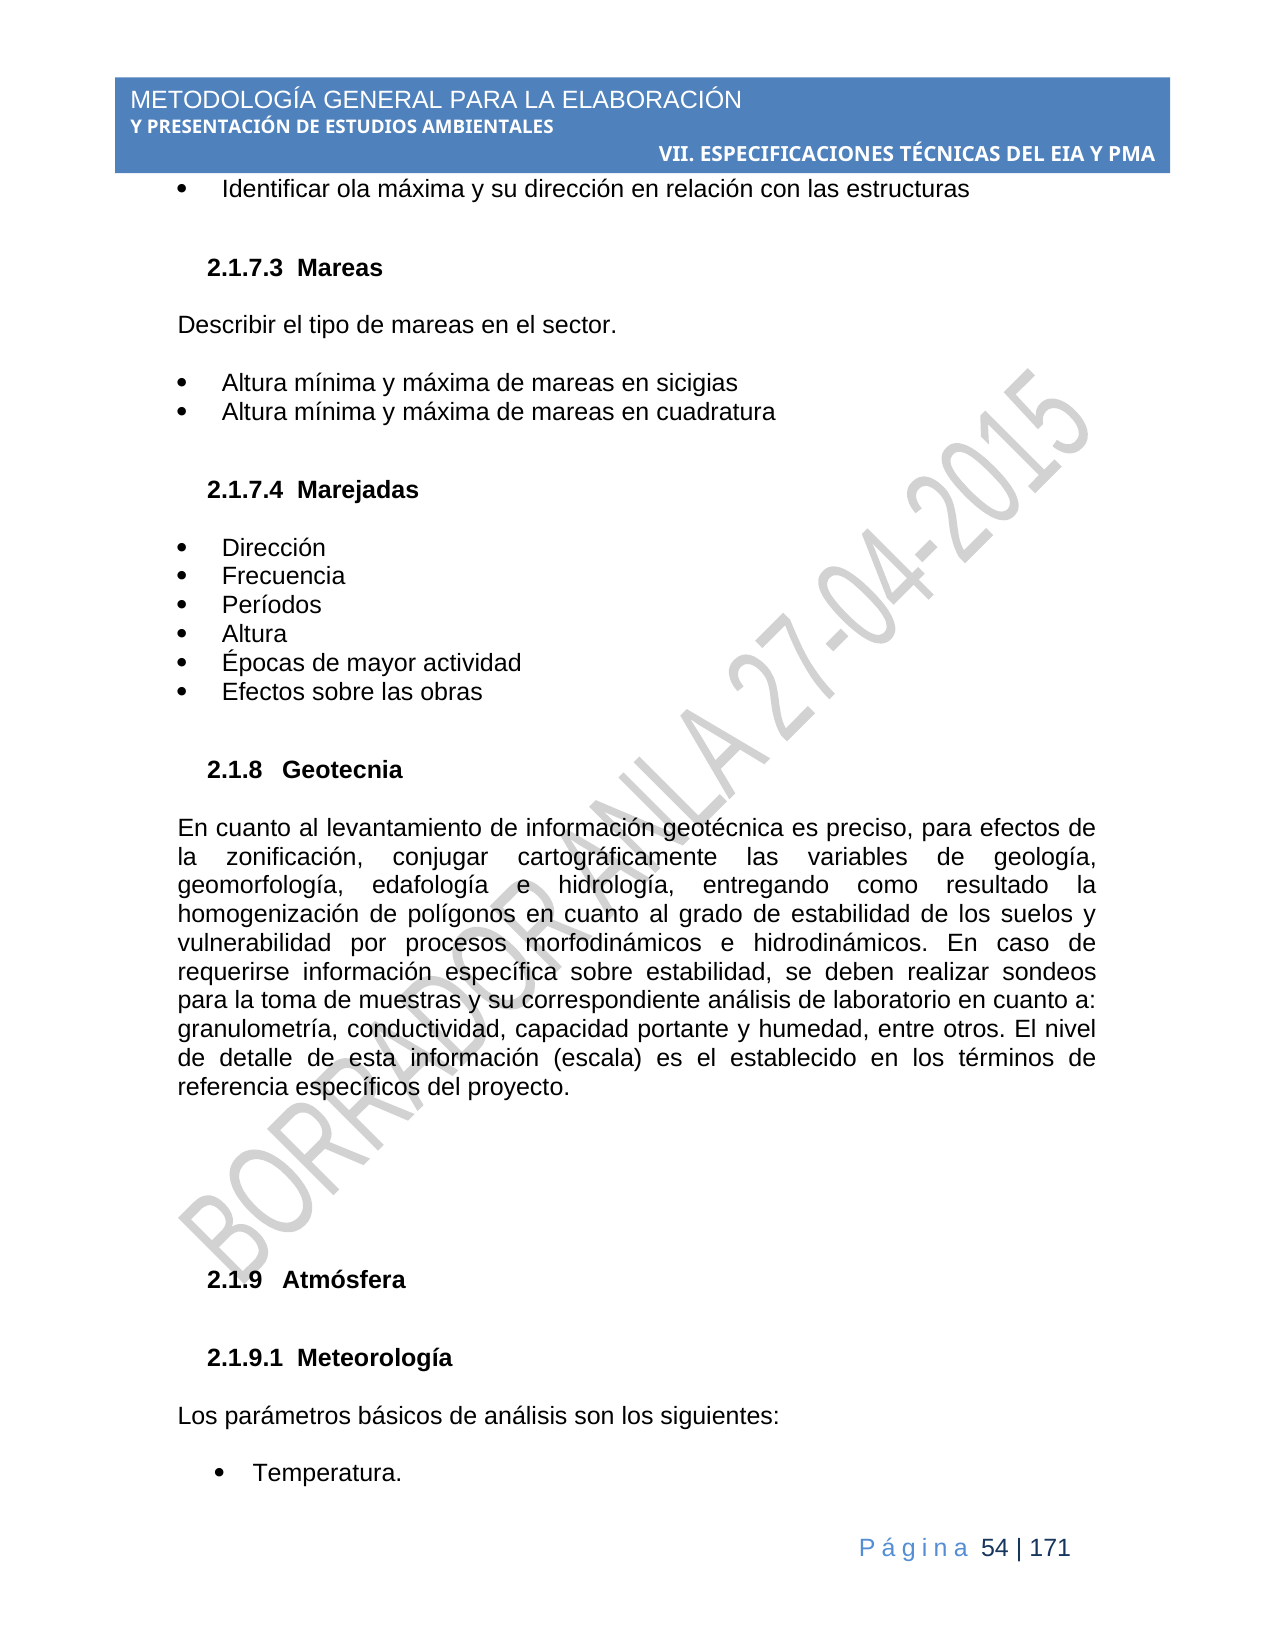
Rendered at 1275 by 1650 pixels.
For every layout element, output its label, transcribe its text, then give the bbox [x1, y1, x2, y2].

list Períodos [177, 590, 1098, 619]
list Altura mínima y máxima de mareas en sicigias [177, 368, 1098, 397]
text En cuanto al levantamiento de información geotécnica es preciso, para efectos de la zonificación, conjugar cartográficamente las variables de geología, geomorfología, edafología e hidrología, entregando como resultado la homogenización de polígonos en cuanto al grado de estabilidad de los suelos y vulnerabilidad por procesos morfodinámicos e hidrodinámicos. En caso de requerirse información específica sobre estabilidad, se deben realizar sondeos para la toma de muestras y su correspondiente análisis de laboratorio en cuanto a: granulometría, conductividad, capacidad portante y humedad, entre otros. El nivel de detalle de esta información (escala) es el establecido en los términos de referencia específicos del proyecto. [177, 813, 1098, 1100]
list Identificar ola máxima y su dirección en relación con las estructuras [177, 148, 1098, 203]
subtitle Geotecnia [207, 755, 1098, 784]
subtitle Mareas [207, 253, 1098, 281]
list Altura mínima y máxima de mareas en cuadratura [177, 397, 1098, 425]
subtitle Marejadas [207, 475, 1098, 504]
text Describir el tipo de mareas en el sector. [177, 310, 1098, 339]
text Los parámetros básicos de análisis son los siguientes: [177, 1401, 1098, 1429]
list Dirección [177, 532, 1098, 561]
list Altura [177, 619, 1098, 648]
list Temperatura. [215, 1458, 1098, 1487]
list Efectos sobre las obras [177, 677, 1098, 706]
subtitle Meteorología [207, 1343, 1098, 1372]
subtitle Atmósfera [207, 1265, 1098, 1293]
list Frecuencia [177, 561, 1098, 590]
list Épocas de mayor actividad [177, 648, 1098, 677]
